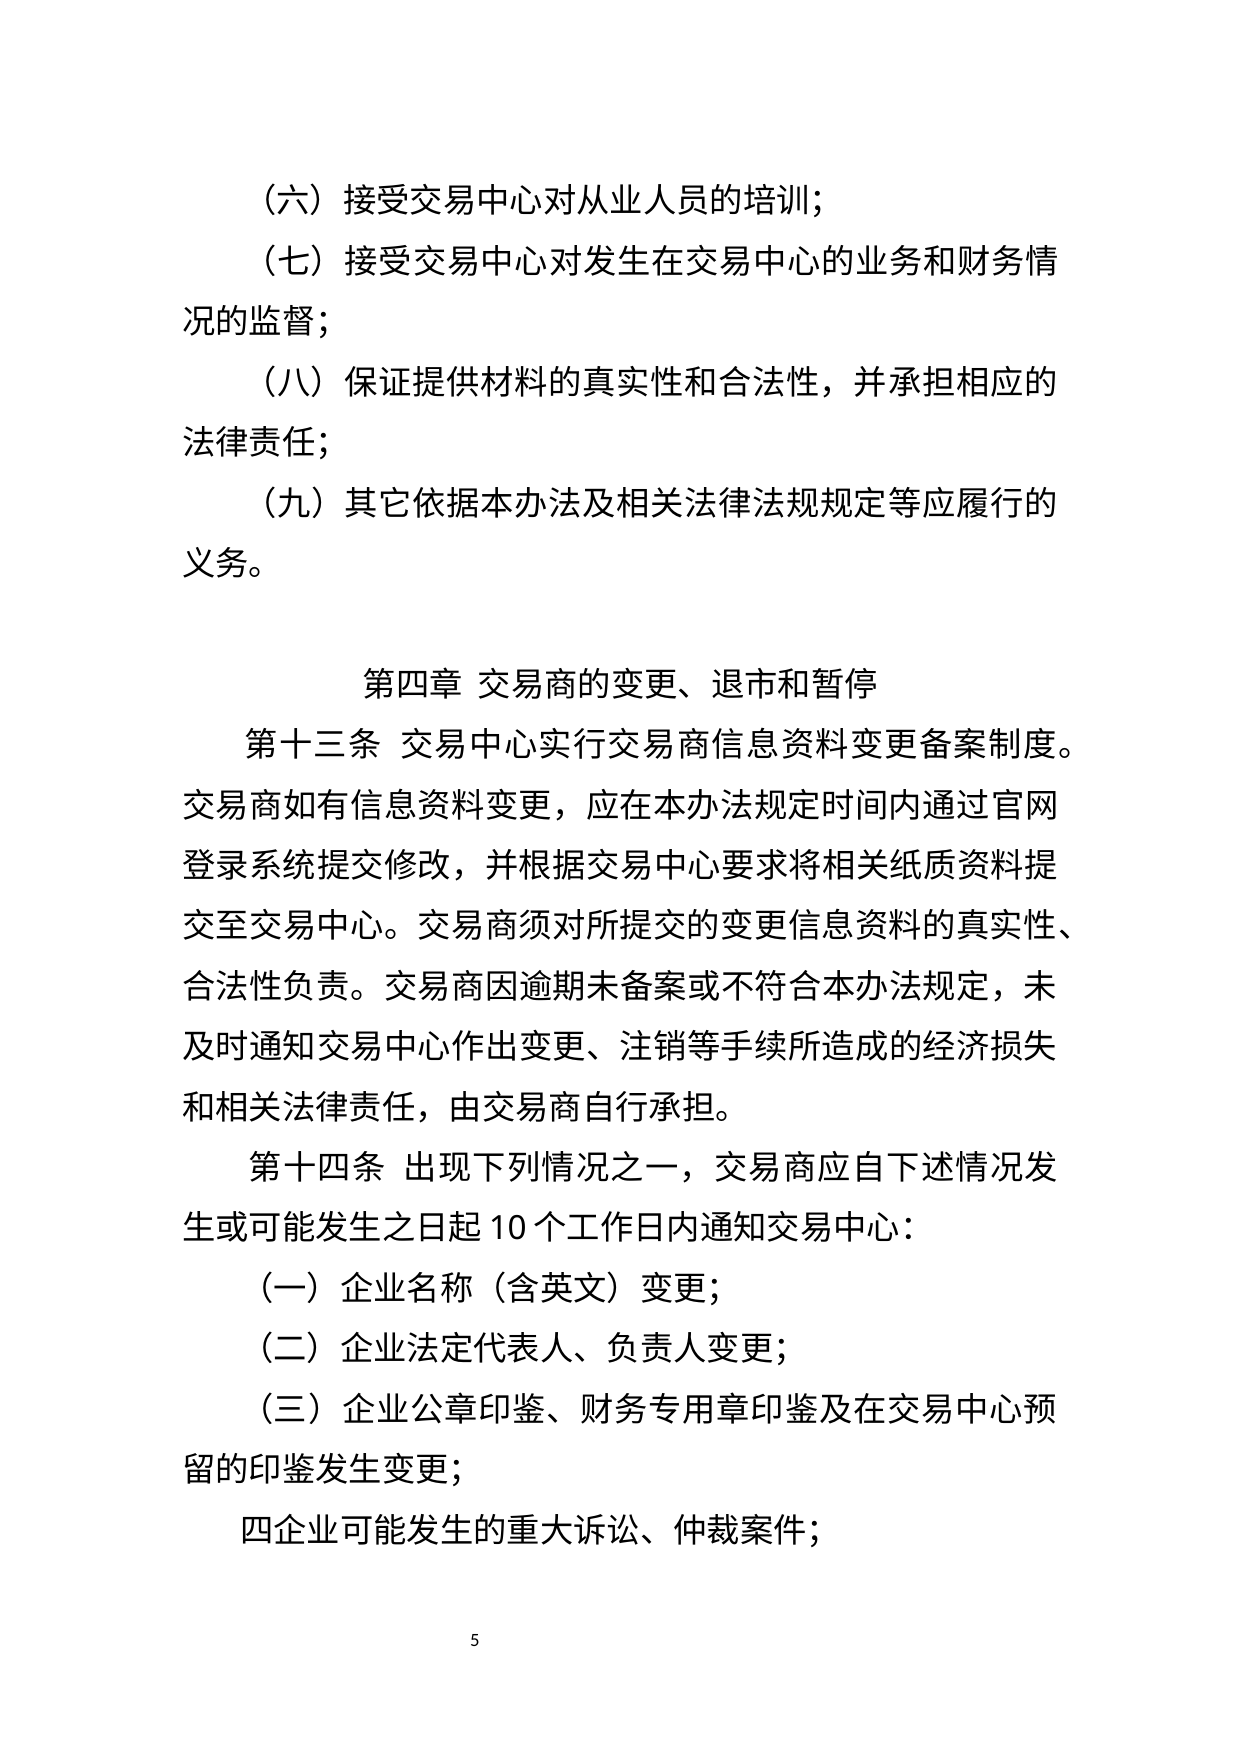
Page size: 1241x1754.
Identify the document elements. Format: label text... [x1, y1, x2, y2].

text （九）其它依据本办法及相关法律法规规定等应履行的义务。 [182, 464, 1058, 585]
text （一）企业名称（含英文）变更； [182, 1249, 1058, 1310]
text （二）企业法定代表人、负责人变更； [182, 1310, 1058, 1370]
text （七）接受交易中心对发生在交易中心的业务和财务情况的监督； [182, 222, 1058, 343]
text （八）保证提供材料的真实性和合法性，并承担相应的法律责任； [182, 343, 1058, 464]
text （三）企业公章印鉴、财务专用章印鉴及在交易中心预留的印鉴发生变更； [182, 1370, 1058, 1491]
text （六）接受交易中心对从业人员的培训； [182, 162, 1058, 222]
text 第十三条 交易中心实行交易商信息资料变更备案制度。交易商如有信息资料变更，应在本办法规定时间内通过官网登录系统提交修改，并根据交易中心要求将相关纸质资料提交至交易中心。交易商须对所提交的变更信息资料的真实性、合法性负责。交易商因逾期未备案或不符合本办法规定，未及时通知交易中心作出变更、注销等手续所造成的经济损失和相关法律责任，由交易商自行承担。 [182, 706, 1058, 1129]
text 第四章 交易商的变更、退市和暂停 [182, 645, 1058, 706]
text 第十四条 出现下列情况之一，交易商应自下述情况发生或可能发生之日起10个工作日内通知交易中心： [182, 1129, 1058, 1249]
text 四企业可能发生的重大诉讼、仲裁案件； [182, 1491, 1058, 1552]
